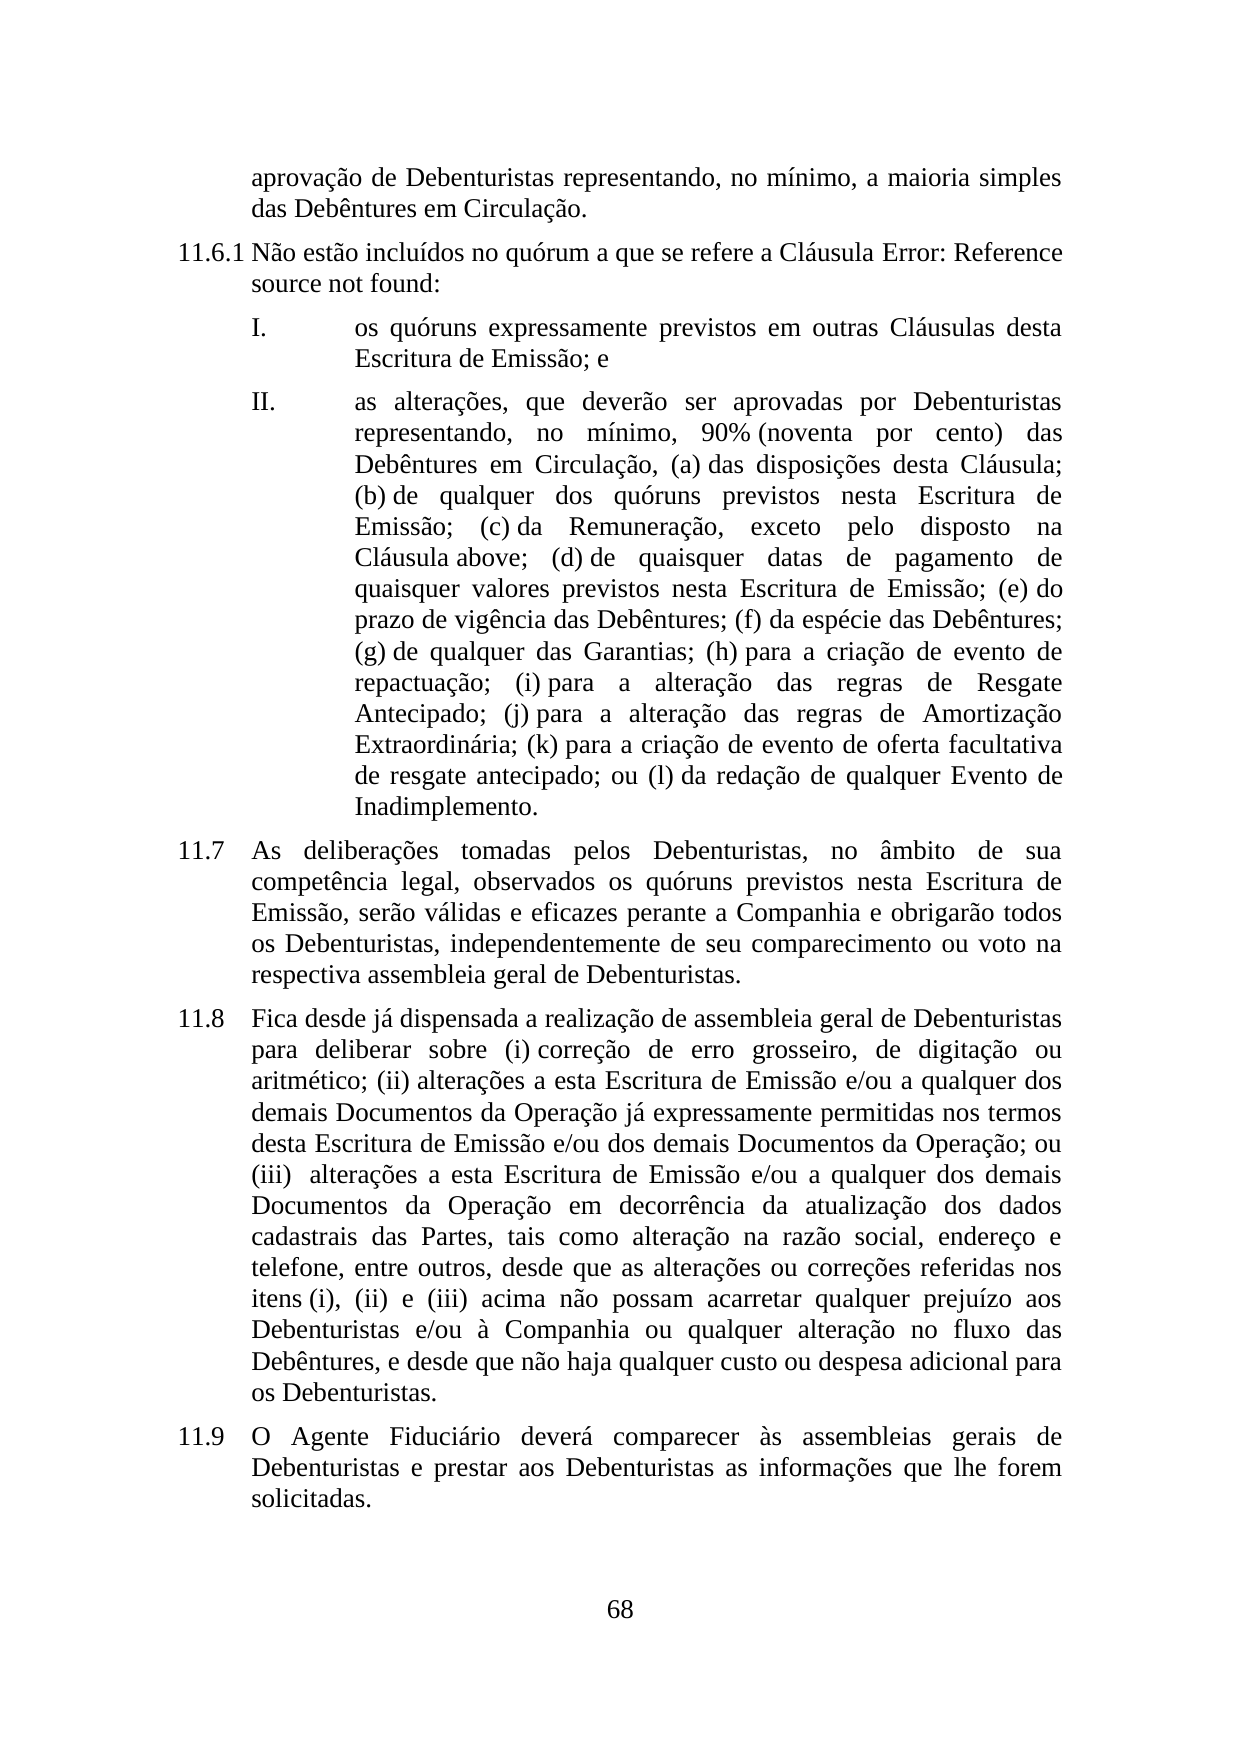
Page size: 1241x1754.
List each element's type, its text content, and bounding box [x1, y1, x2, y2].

list Fica desde já dispensada a realização de assembleia geral de Debenturistas para deliberar sobre (i) correção de erro grosseiro, de digitação ou aritmético; (ii) alterações a esta Escritura de Emissão e/ou a qualquer dos demais Documentos da Operação já expressamente permitidas nos termos desta Escritura de Emissão e/ou dos demais Documentos da Operação; ou (iii) alterações a esta Escritura de Emissão e/ou a qualquer dos demais Documentos da Operação em decorrência da atualização dos dados cadastrais das Partes, tais como alteração na razão social, endereço e telefone, entre outros, desde que as alterações ou correções referidas nos itens (i), (ii) e (iii) acima não possam acarretar qualquer prejuízo aos Debenturistas e/ou à Companhia ou qualquer alteração no fluxo das Debêntures, e desde que não haja qualquer custo ou despesa adicional para os Debenturistas. [177, 1002, 1063, 1407]
list os quóruns expressamente previstos em outras Cláusulas desta Escritura de Emissão; e [251, 311, 1063, 373]
list As deliberações tomadas pelos Debenturistas, no âmbito de sua competência legal, observados os quóruns previstos nesta Escritura de Emissão, serão válidas e eficazes perante a Companhia e obrigarão todos os Debenturistas, independentemente de seu comparecimento ou voto na respectiva assembleia geral de Debenturistas. [177, 834, 1063, 990]
list as alterações, que deverão ser aprovadas por Debenturistas representando, no mínimo, 90% (noventa por cento) das Debêntures em Circulação, (a) das disposições desta Cláusula; (b) de qualquer dos quóruns previstos nesta Escritura de Emissão; (c) da Remuneração, exceto pelo disposto na Cláusula 8.15.2 acima; (d) de quaisquer datas de pagamento de quaisquer valores previstos nesta Escritura de Emissão; (e) do prazo de vigência das Debêntures; (f) da espécie das Debêntures; (g) de qualquer das Garantias; (h) para a criação de evento de repactuação; (i) para a alteração das regras de Resgate Antecipado; (j) para a alteração das regras de Amortização Extraordinária; (k) para a criação de evento de oferta facultativa de resgate antecipado; ou (l) da redação de qualquer Evento de Inadimplemento. [251, 385, 1063, 821]
list O Agente Fiduciário deverá comparecer às assembleias gerais de Debenturistas e prestar aos Debenturistas as informações que lhe forem solicitadas. [177, 1419, 1063, 1513]
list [177, 161, 1063, 223]
